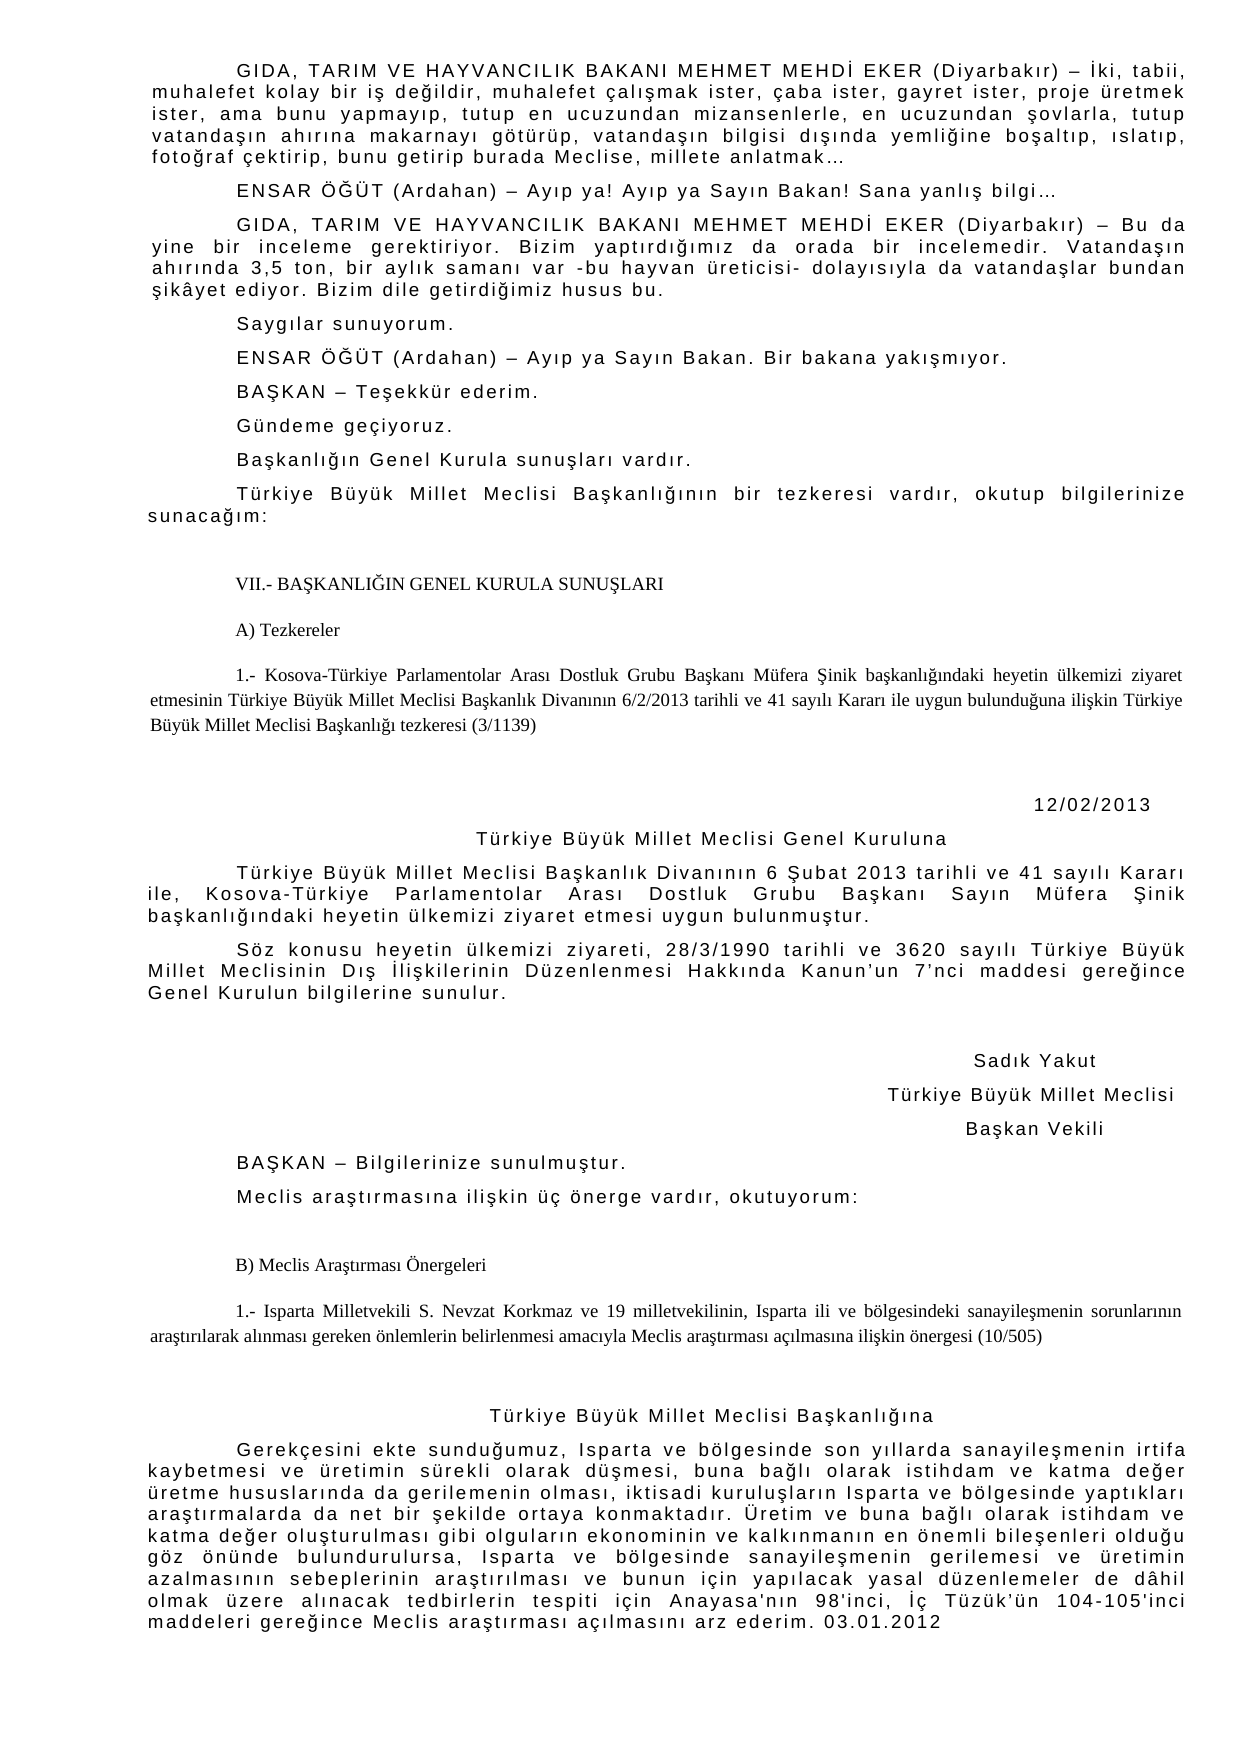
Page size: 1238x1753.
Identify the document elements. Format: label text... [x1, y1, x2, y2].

text Gündeme geçiyoruz. [148, 415, 1186, 437]
text BAŞKAN – Teşekkür ederim. [148, 381, 1186, 402]
text B) Meclis Araştırması Önergeleri [150, 1254, 1184, 1276]
text GIDA, TARIM VE HAYVANCILIK BAKANI MEHMET MEHDİ EKER (Diyarbakır) – İki, tabii, muhalefet kolay bir iş değildir, muhalefet çalışmak ister, çaba ister, gayret ister, proje üretmek ister, ama bunu yapmayıp, tutup en ucuzundan mizansenlerle, en ucuzundan şovlarla, tutup vatandaşın ahırına makarnayı götürüp, vatandaşın bilgisi dışında yemliğine boşaltıp, ıslatıp, fotoğraf çektirip, bunu getirip burada Meclise, millete anlatmak… [152, 60, 1186, 167]
text Meclis araştırmasına ilişkin üç önerge vardır, okutuyorum: [148, 1186, 1186, 1208]
text Türkiye Büyük Millet Meclisi Başkanlık Divanının 6 Şubat 2013 tarihli ve 41 sayılı Kararı ile, Kosova-Türkiye Parlamentolar Arası Dostluk Grubu Başkanı Sayın Müfera Şinik başkanlığındaki heyetin ülkemizi ziyaret etmesi uygun bulunmuştur. [148, 861, 1186, 926]
text 1.- Isparta Milletvekili S. Nevzat Korkmaz ve 19 milletvekilinin, Isparta ili ve bölgesindeki sanayileşmenin sorunlarının araştırılarak alınması gereken önlemlerin belirlenmesi amacıyla Meclis araştırması açılmasına ilişkin önergesi (10/505) [150, 1300, 1184, 1346]
text Söz konusu heyetin ülkemizi ziyareti, 28/3/1990 tarihli ve 3620 sayılı Türkiye Büyük Millet Meclisinin Dış İlişkilerinin Düzenlenmesi Hakkında Kanun’un 7’nci maddesi gereğince Genel Kurulun bilgilerine sunulur. [148, 939, 1186, 1003]
text Başkan Vekili [152, 1118, 1186, 1139]
text Türkiye Büyük Millet Meclisi [152, 1084, 1186, 1106]
text Gerekçesini ekte sunduğumuz, Isparta ve bölgesinde son yıllarda sanayileşmenin irtifa kaybetmesi ve üretimin sürekli olarak düşmesi, buna bağlı olarak istihdam ve katma değer üretme hususlarında da gerilemenin olması, iktisadi kuruluşların Isparta ve bölgesinde yaptıkları araştırmalarda da net bir şekilde ortaya konmaktadır. Üretim ve buna bağlı olarak istihdam ve katma değer oluşturulması gibi olguların ekonominin ve kalkınmanın en önemli bileşenleri olduğu göz önünde bulundurulursa, Isparta ve bölgesinde sanayileşmenin gerilemesi ve üretimin azalmasının sebeplerinin araştırılması ve bunun için yapılacak yasal düzenlemeler de dâhil olmak üzere alınacak tedbirlerin tespiti için Anayasa'nın 98'inci, İç Tüzük’ün 104-105'inci maddeleri gereğince Meclis araştırması açılmasını arz ederim. 03.01.2012 [148, 1438, 1186, 1632]
text GIDA, TARIM VE HAYVANCILIK BAKANI MEHMET MEHDİ EKER (Diyarbakır) – Bu da yine bir inceleme gerektiriyor. Bizim yaptırdığımız da orada bir incelemedir. Vatandaşın ahırında 3,5 ton, bir aylık samanı var -bu hayvan üreticisi- dolayısıyla da vatandaşlar bundan şikâyet ediyor. Bizim dile getirdiğimiz husus bu. [152, 214, 1186, 300]
text VII.- BAŞKANLIĞIN GENEL KURULA SUNUŞLARI [150, 573, 1184, 594]
text ENSAR ÖĞÜT (Ardahan) – Ayıp ya Sayın Bakan. Bir bakana yakışmıyor. [148, 347, 1186, 368]
text Sadık Yakut [152, 1050, 1186, 1071]
text Saygılar sunuyorum. [148, 313, 1186, 334]
text Başkanlığın Genel Kurula sunuşları vardır. [148, 449, 1186, 471]
text Türkiye Büyük Millet Meclisi Başkanlığına [148, 1404, 1186, 1426]
text 1.- Kosova-Türkiye Parlamentolar Arası Dostluk Grubu Başkanı Müfera Şinik başkanlığındaki heyetin ülkemizi ziyaret etmesinin Türkiye Büyük Millet Meclisi Başkanlık Divanının 6/2/2013 tarihli ve 41 sayılı Kararı ile uygun bulunduğuna ilişkin Türkiye Büyük Millet Meclisi Başkanlığı tezkeresi (3/1139) [150, 664, 1184, 735]
text BAŞKAN – Bilgilerinize sunulmuştur. [148, 1152, 1186, 1174]
text Türkiye Büyük Millet Meclisi Genel Kuruluna [148, 827, 1186, 849]
text A) Tezkereler [150, 618, 1184, 640]
text ENSAR ÖĞÜT (Ardahan) – Ayıp ya! Ayıp ya Sayın Bakan! Sana yanlış bilgi… [152, 180, 1186, 202]
text 12/02/2013 [148, 793, 1186, 815]
text Türkiye Büyük Millet Meclisi Başkanlığının bir tezkeresi vardır, okutup bilgilerinize sunacağım: [148, 483, 1186, 526]
